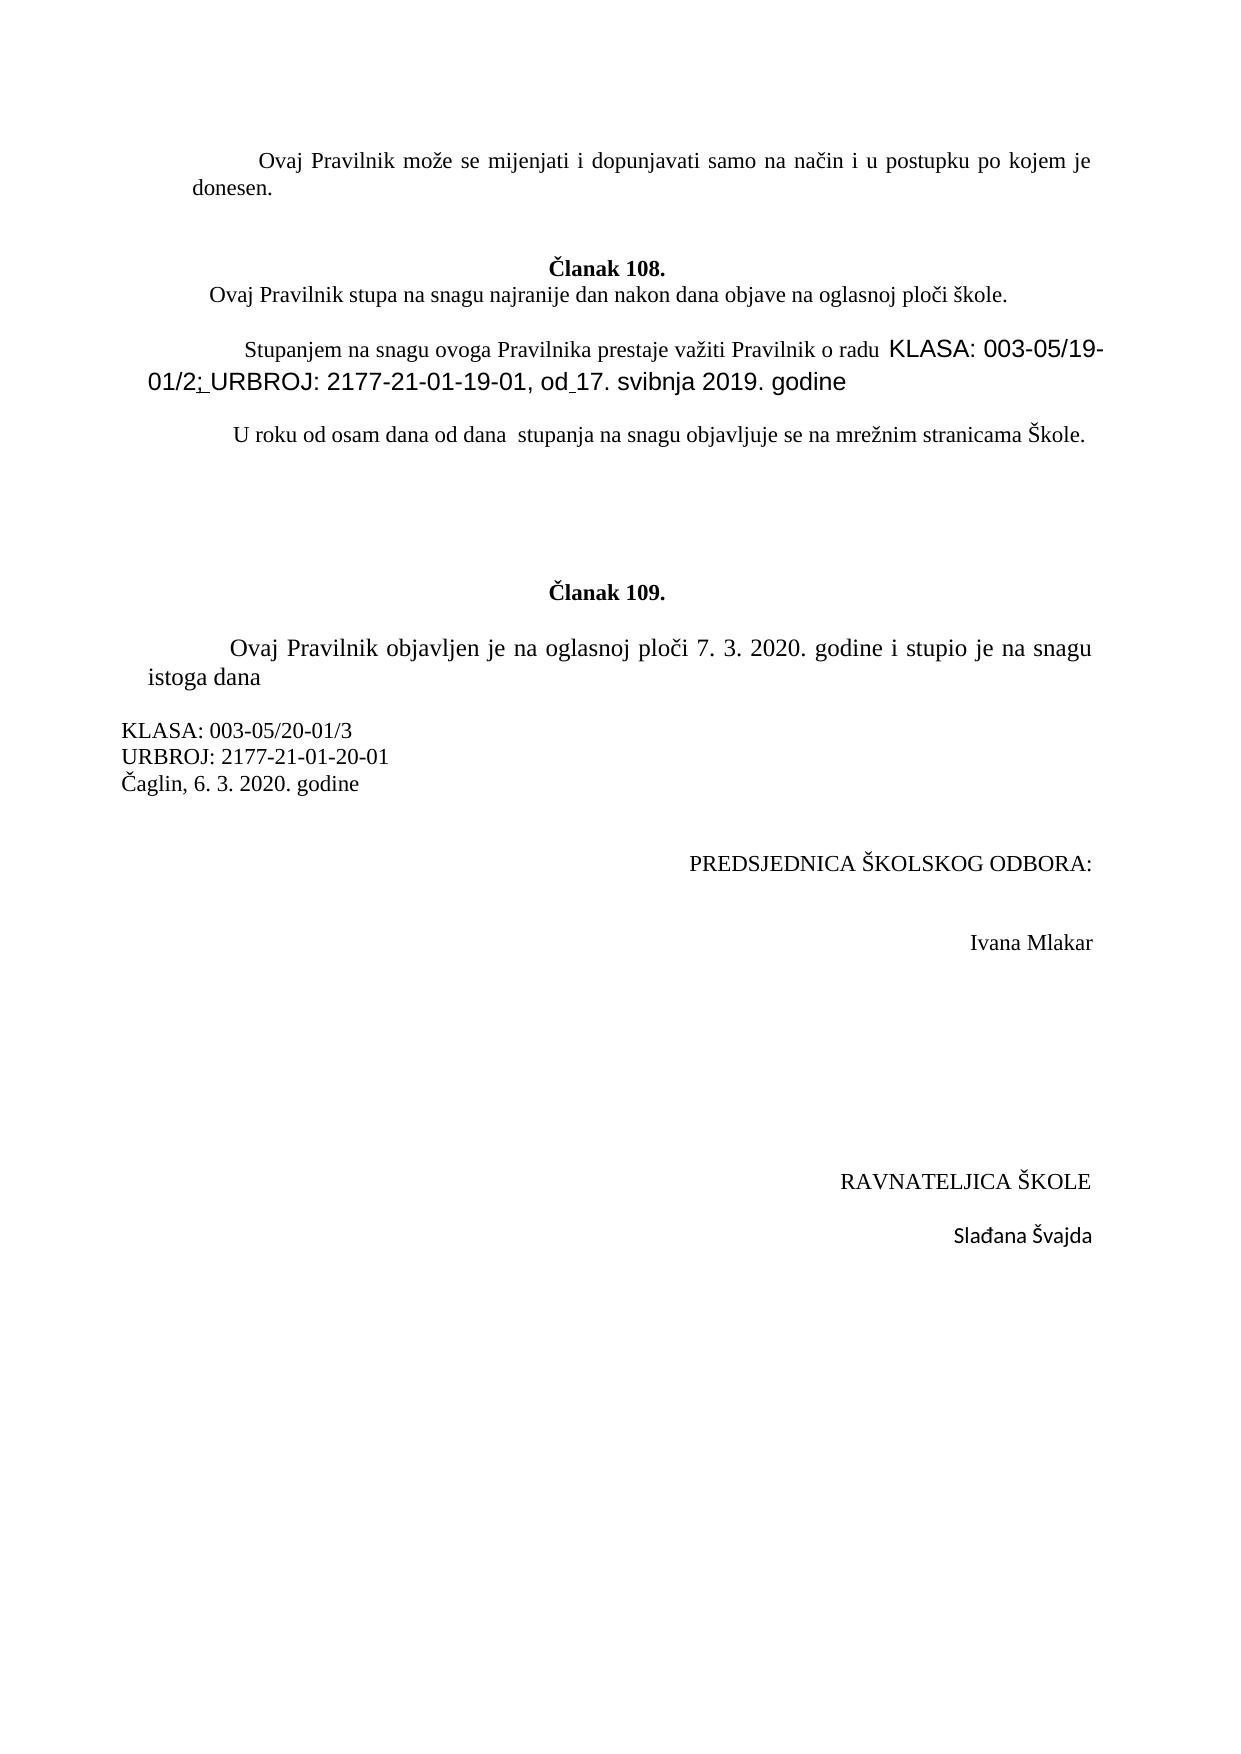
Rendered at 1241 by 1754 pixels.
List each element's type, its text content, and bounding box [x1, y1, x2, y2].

text PREDSJEDNICA ŠKOLSKOG ODBORA: [121, 850, 1093, 877]
text Slađana Švajda [148, 1221, 1093, 1249]
text KLASA: 003-05/20-01/3 [121, 717, 1093, 743]
text Ovaj Pravilnik stupa na snagu najranije dan nakon dana objave na oglasnoj ploči škole. [121, 281, 1093, 307]
text Stupanjem na snagu ovoga Pravilnika prestaje važiti Pravilnik o radu KLASA: 003-05/19-01/2; URBROJ: 2177-21-01-19-01, od 17. svibnja 2019. godine [148, 334, 1104, 396]
text Ovaj Pravilnik može se mijenjati i dopunjavati samo na način i u postupku po kojem je donesen. [121, 148, 1093, 200]
text Članak 109. [121, 579, 1093, 605]
text Članak 108. [121, 255, 1093, 281]
text URBROJ: 2177-21-01-20-01 [121, 743, 1093, 770]
text U roku od osam dana od dana stupanja na snagu objavljuje se na mrežnim stranicama Škole. [121, 421, 1093, 447]
text Čaglin, 6. 3. 2020. godine [121, 770, 1093, 796]
text Ivana Mlakar [121, 929, 1093, 956]
text Ovaj Pravilnik objavljen je na oglasnoj ploči 7. 3. 2020. godine i stupio je na snagu istoga dana [148, 633, 1093, 691]
text RAVNATELJICA ŠKOLE [121, 1168, 1093, 1195]
